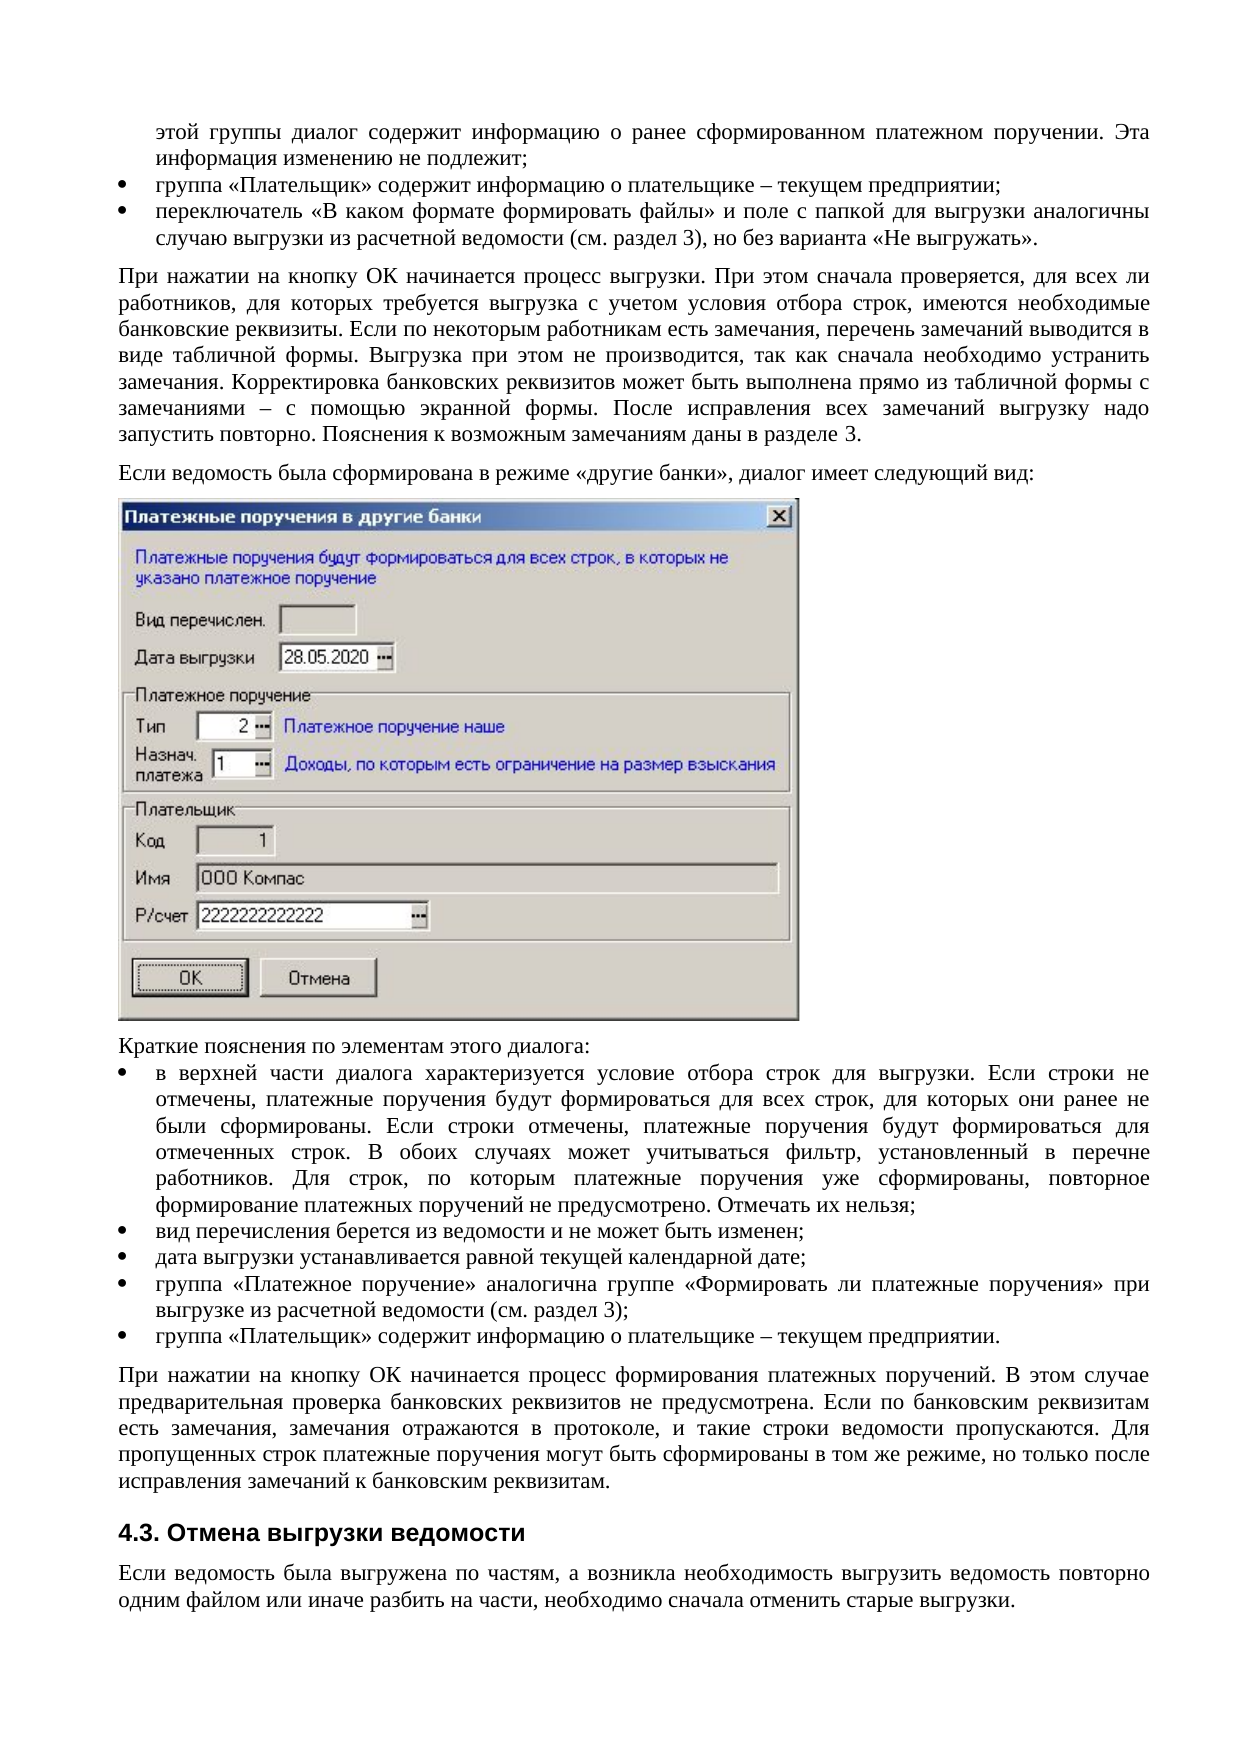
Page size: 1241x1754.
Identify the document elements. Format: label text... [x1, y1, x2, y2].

text группа «Платежное поручение» аналогична группе «Формировать ли платежные поручения» при выгрузке из расчетной ведомости (см. раздел 3); [118, 1270, 1152, 1322]
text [118, 118, 1152, 171]
text Краткие пояснения по элементам этого диалога: [118, 1033, 1152, 1059]
text вид перечисления берется из ведомости и не может быть изменен; [118, 1217, 1152, 1243]
text Если ведомость была выгружена по частям, а возникла необходимость выгрузить ведомость повторно одним файлом или иначе разбить на части, необходимо сначала отменить старые выгрузки. [118, 1559, 1152, 1612]
picture [118, 498, 800, 1021]
text группа «Плательщик» содержит информацию о плательщике – текущем предприятии; [118, 171, 1152, 197]
subtitle 4.3. Отмена выгрузки ведомости [118, 1518, 1152, 1547]
text переключатель «В каком формате формировать файлы» и поле с папкой для выгрузки аналогичны случаю выгрузки из расчетной ведомости (см. раздел 3), но без варианта «Не выгружать». [118, 197, 1152, 250]
text При нажатии на кнопку ОК начинается процесс выгрузки. При этом сначала проверяется, для всех ли работников, для которых требуется выгрузка с учетом условия отбора строк, имеются необходимые банковские реквизиты. Если по некоторым работникам есть замечания, перечень замечаний выводится в виде табличной формы. Выгрузка при этом не производится, так как сначала необходимо устранить замечания. Корректировка банковских реквизитов может быть выполнена прямо из табличной формы с замечаниями – с помощью экранной формы. После исправления всех замечаний выгрузку надо запустить повторно. Пояснения к возможным замечаниям даны в разделе 3. [118, 262, 1152, 447]
text дата выгрузки устанавливается равной текущей календарной дате; [118, 1243, 1152, 1270]
text Если ведомость была сформирована в режиме «другие банки», диалог имеет следующий вид: [118, 459, 1152, 486]
text группа «Плательщик» содержит информацию о плательщике – текущем предприятии. [118, 1322, 1152, 1349]
text в верхней части диалога характеризуется условие отбора строк для выгрузки. Если строки не отмечены, платежные поручения будут формироваться для всех строк, для которых они ранее не были сформированы. Если строки отмечены, платежные поручения будут формироваться для отмеченных строк. В обоих случаях может учитываться фильтр, установленный в перечне работников. Для строк, по которым платежные поручения уже сформированы, повторное формирование платежных поручений не предусмотрено. Отмечать их нельзя; [118, 1059, 1152, 1217]
text При нажатии на кнопку ОК начинается процесс формирования платежных поручений. В этом случае предварительная проверка банковских реквизитов не предусмотрена. Если по банковским реквизитам есть замечания, замечания отражаются в протоколе, и такие строки ведомости пропускаются. Для пропущенных строк платежные поручения могут быть сформированы в том же режиме, но только после исправления замечаний к банковским реквизитам. [118, 1361, 1152, 1493]
